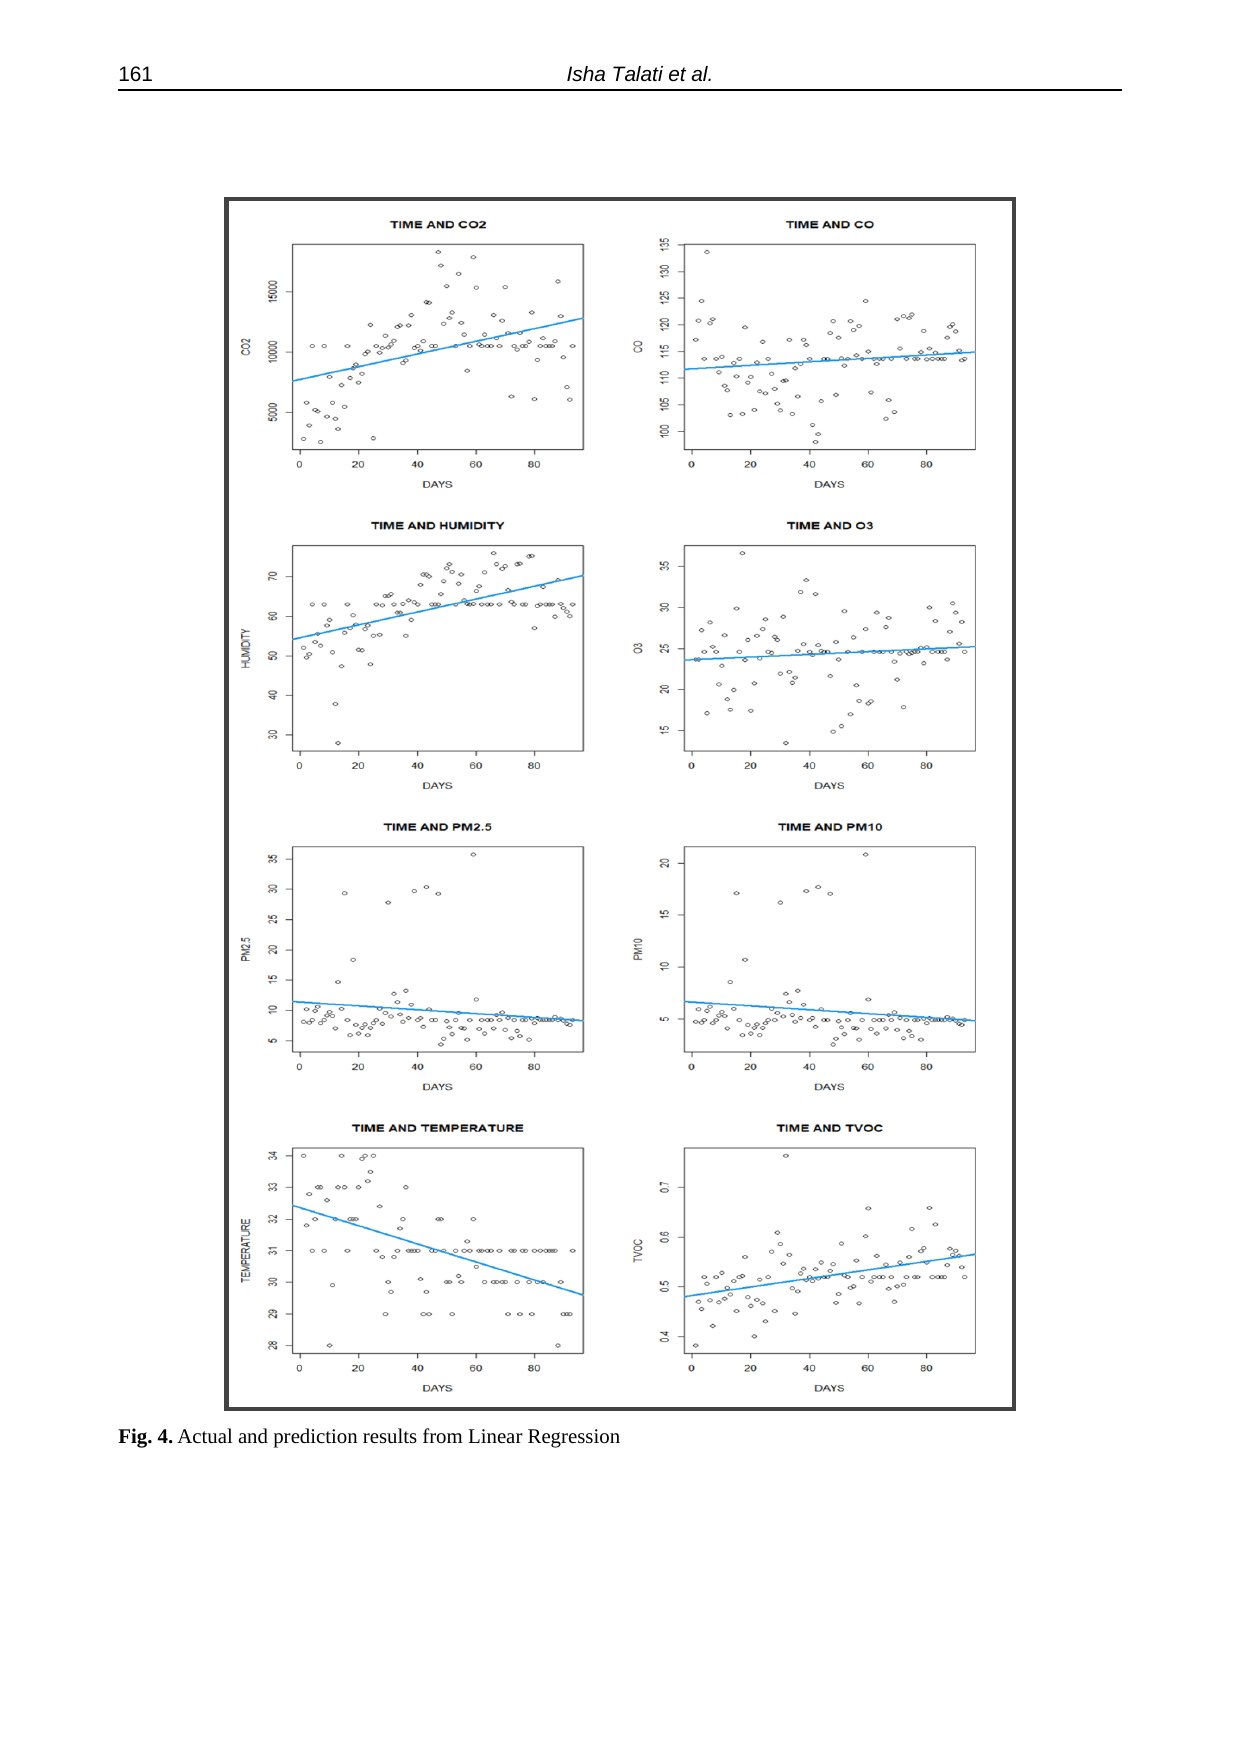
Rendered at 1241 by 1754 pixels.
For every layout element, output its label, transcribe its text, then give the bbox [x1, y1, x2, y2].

text Fig. 4. Actual and prediction results from Linear Regression [118, 1424, 1122, 1448]
picture [229, 201, 1012, 1407]
